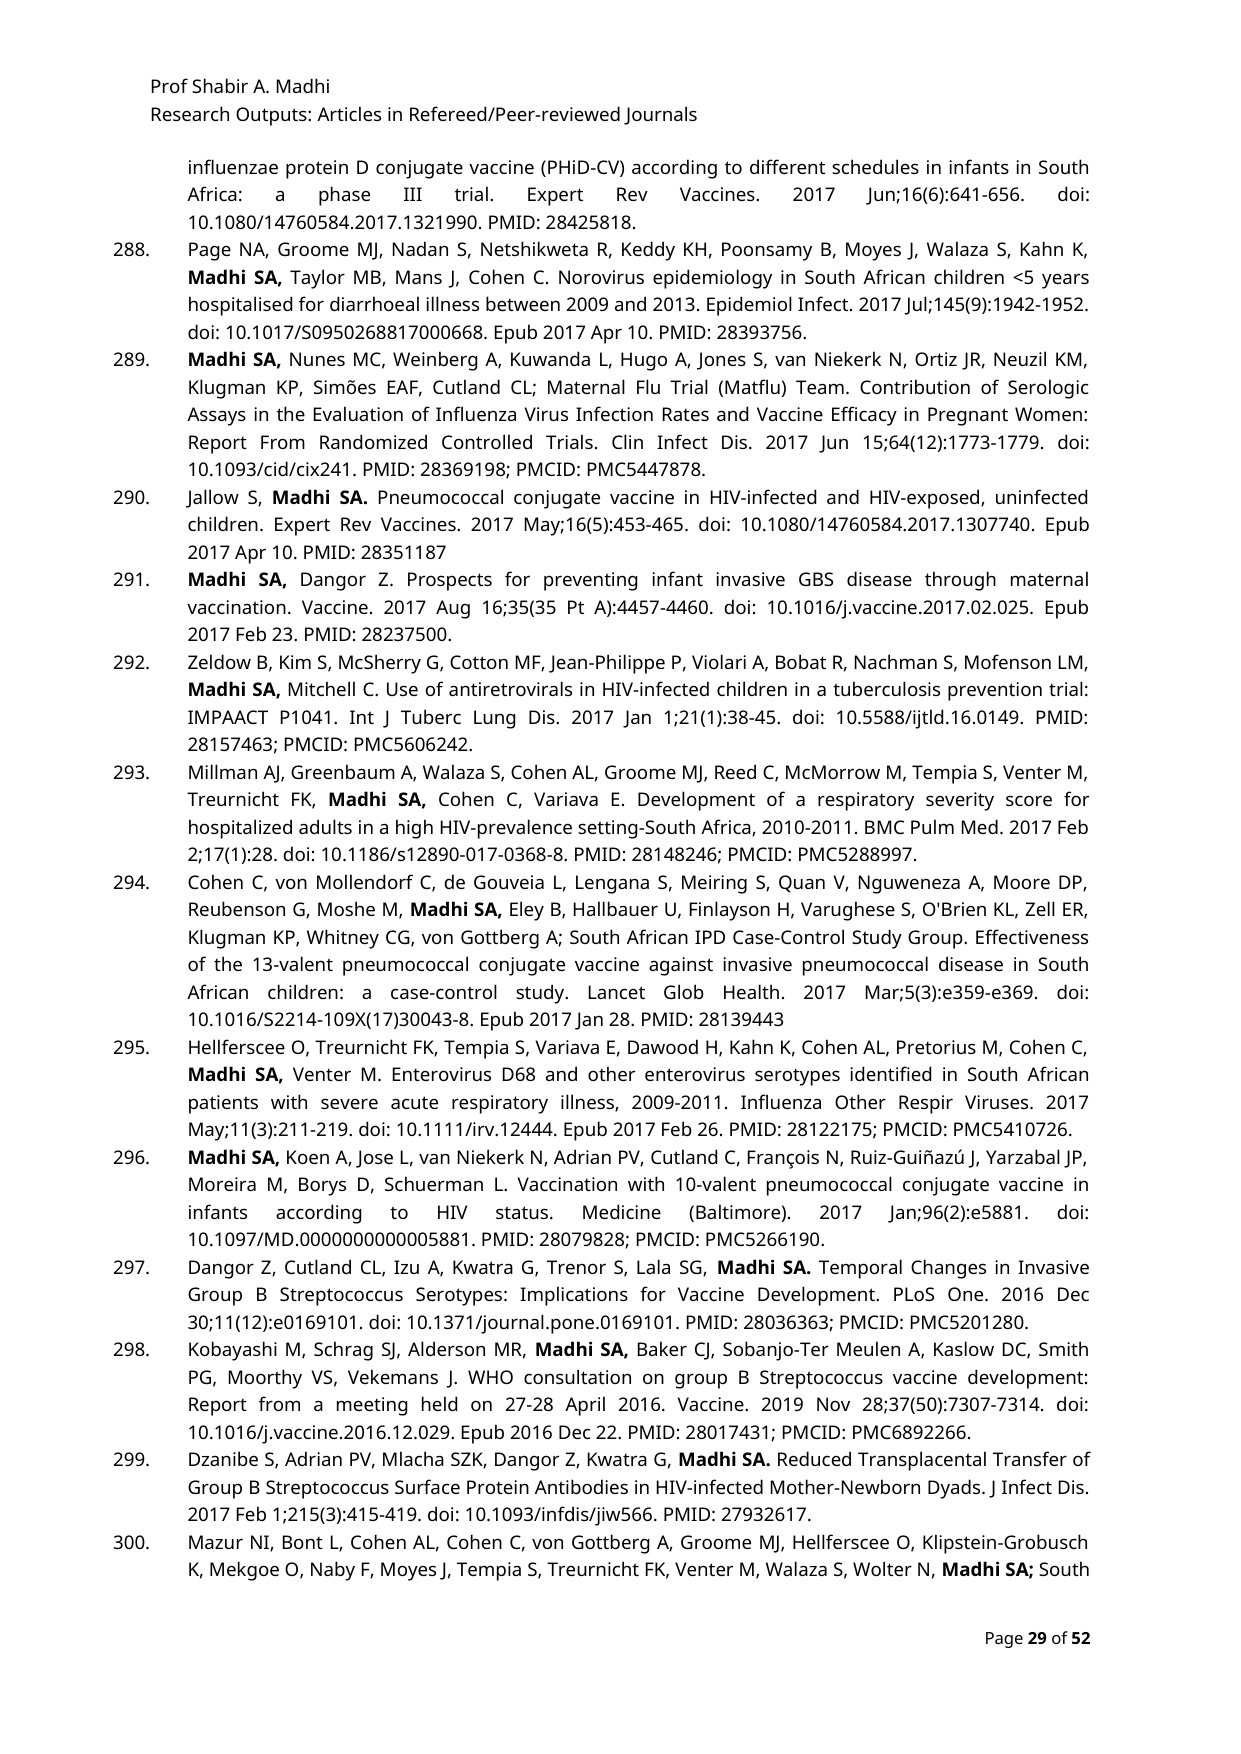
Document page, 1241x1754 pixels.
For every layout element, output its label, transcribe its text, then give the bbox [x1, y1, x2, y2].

list Kobayashi M, Schrag SJ, Alderson MR, Madhi SA, Baker CJ, Sobanjo-Ter Meulen A, Kaslow DC, Smith PG, Moorthy VS, Vekemans J. WHO consultation on group B Streptococcus vaccine development: Report from a meeting held on 27-28 April 2016. Vaccine. 2019 Nov 28;37(50):7307-7314. doi: 10.1016/j.vaccine.2016.12.029. Epub 2016 Dec 22. PMID: 28017431; PMCID: PMC6892266. [150, 1337, 1090, 1445]
list Dzanibe S, Adrian PV, Mlacha SZK, Dangor Z, Kwatra G, Madhi SA. Reduced Transplacental Transfer of Group B Streptococcus Surface Protein Antibodies in HIV-infected Mother-Newborn Dyads. J Infect Dis. 2017 Feb 1;215(3):415-419. doi: 10.1093/infdis/jiw566. PMID: 27932617. [150, 1447, 1090, 1527]
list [150, 154, 1090, 235]
list Cohen C, von Mollendorf C, de Gouveia L, Lengana S, Meiring S, Quan V, Nguweneza A, Moore DP, Reubenson G, Moshe M, Madhi SA, Eley B, Hallbauer U, Finlayson H, Varughese S, O'Brien KL, Zell ER, Klugman KP, Whitney CG, von Gottberg A; South African IPD Case-Control Study Group. Effectiveness of the 13-valent pneumococcal conjugate vaccine against invasive pneumococcal disease in South African children: a case-control study. Lancet Glob Health. 2017 Mar;5(3):e359-e369. doi: 10.1016/S2214-109X(17)30043-8. Epub 2017 Jan 28. PMID: 28139443 [150, 869, 1090, 1032]
list Hellferscee O, Treurnicht FK, Tempia S, Variava E, Dawood H, Kahn K, Cohen AL, Pretorius M, Cohen C, Madhi SA, Venter M. Enterovirus D68 and other enterovirus serotypes identified in South African patients with severe acute respiratory illness, 2009-2011. Influenza Other Respir Viruses. 2017 May;11(3):211-219. doi: 10.1111/irv.12444. Epub 2017 Feb 26. PMID: 28122175; PMCID: PMC5410726. [150, 1034, 1090, 1142]
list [150, 1529, 1090, 1582]
list Madhi SA, Nunes MC, Weinberg A, Kuwanda L, Hugo A, Jones S, van Niekerk N, Ortiz JR, Neuzil KM, Klugman KP, Simões EAF, Cutland CL; Maternal Flu Trial (Matflu) Team. Contribution of Serologic Assays in the Evaluation of Influenza Virus Infection Rates and Vaccine Efficacy in Pregnant Women: Report From Randomized Controlled Trials. Clin Infect Dis. 2017 Jun 15;64(12):1773-1779. doi: 10.1093/cid/cix241. PMID: 28369198; PMCID: PMC5447878. [150, 347, 1090, 482]
list Millman AJ, Greenbaum A, Walaza S, Cohen AL, Groome MJ, Reed C, McMorrow M, Tempia S, Venter M, Treurnicht FK, Madhi SA, Cohen C, Variava E. Development of a respiratory severity score for hospitalized adults in a high HIV-prevalence setting-South Africa, 2010-2011. BMC Pulm Med. 2017 Feb 2;17(1):28. doi: 10.1186/s12890-017-0368-8. PMID: 28148246; PMCID: PMC5288997. [150, 759, 1090, 867]
list Zeldow B, Kim S, McSherry G, Cotton MF, Jean-Philippe P, Violari A, Bobat R, Nachman S, Mofenson LM, Madhi SA, Mitchell C. Use of antiretrovirals in HIV-infected children in a tuberculosis prevention trial: IMPAACT P1041. Int J Tuberc Lung Dis. 2017 Jan 1;21(1):38-45. doi: 10.5588/ijtld.16.0149. PMID: 28157463; PMCID: PMC5606242. [150, 649, 1090, 757]
list Madhi SA, Dangor Z. Prospects for preventing infant invasive GBS disease through maternal vaccination. Vaccine. 2017 Aug 16;35(35 Pt A):4457-4460. doi: 10.1016/j.vaccine.2017.02.025. Epub 2017 Feb 23. PMID: 28237500. [150, 567, 1090, 647]
list Jallow S, Madhi SA. Pneumococcal conjugate vaccine in HIV-infected and HIV-exposed, uninfected children. Expert Rev Vaccines. 2017 May;16(5):453-465. doi: 10.1080/14760584.2017.1307740. Epub 2017 Apr 10. PMID: 28351187 [150, 484, 1090, 565]
list Madhi SA, Koen A, Jose L, van Niekerk N, Adrian PV, Cutland C, François N, Ruiz-Guiñazú J, Yarzabal JP, Moreira M, Borys D, Schuerman L. Vaccination with 10-valent pneumococcal conjugate vaccine in infants according to HIV status. Medicine (Baltimore). 2017 Jan;96(2):e5881. doi: 10.1097/MD.0000000000005881. PMID: 28079828; PMCID: PMC5266190. [150, 1144, 1090, 1252]
list Dangor Z, Cutland CL, Izu A, Kwatra G, Trenor S, Lala SG, Madhi SA. Temporal Changes in Invasive Group B Streptococcus Serotypes: Implications for Vaccine Development. PLoS One. 2016 Dec 30;11(12):e0169101. doi: 10.1371/journal.pone.0169101. PMID: 28036363; PMCID: PMC5201280. [150, 1254, 1090, 1335]
list Page NA, Groome MJ, Nadan S, Netshikweta R, Keddy KH, Poonsamy B, Moyes J, Walaza S, Kahn K, Madhi SA, Taylor MB, Mans J, Cohen C. Norovirus epidemiology in South African children <5 years hospitalised for diarrhoeal illness between 2009 and 2013. Epidemiol Infect. 2017 Jul;145(9):1942-1952. doi: 10.1017/S0950268817000668. Epub 2017 Apr 10. PMID: 28393756. [150, 237, 1090, 345]
